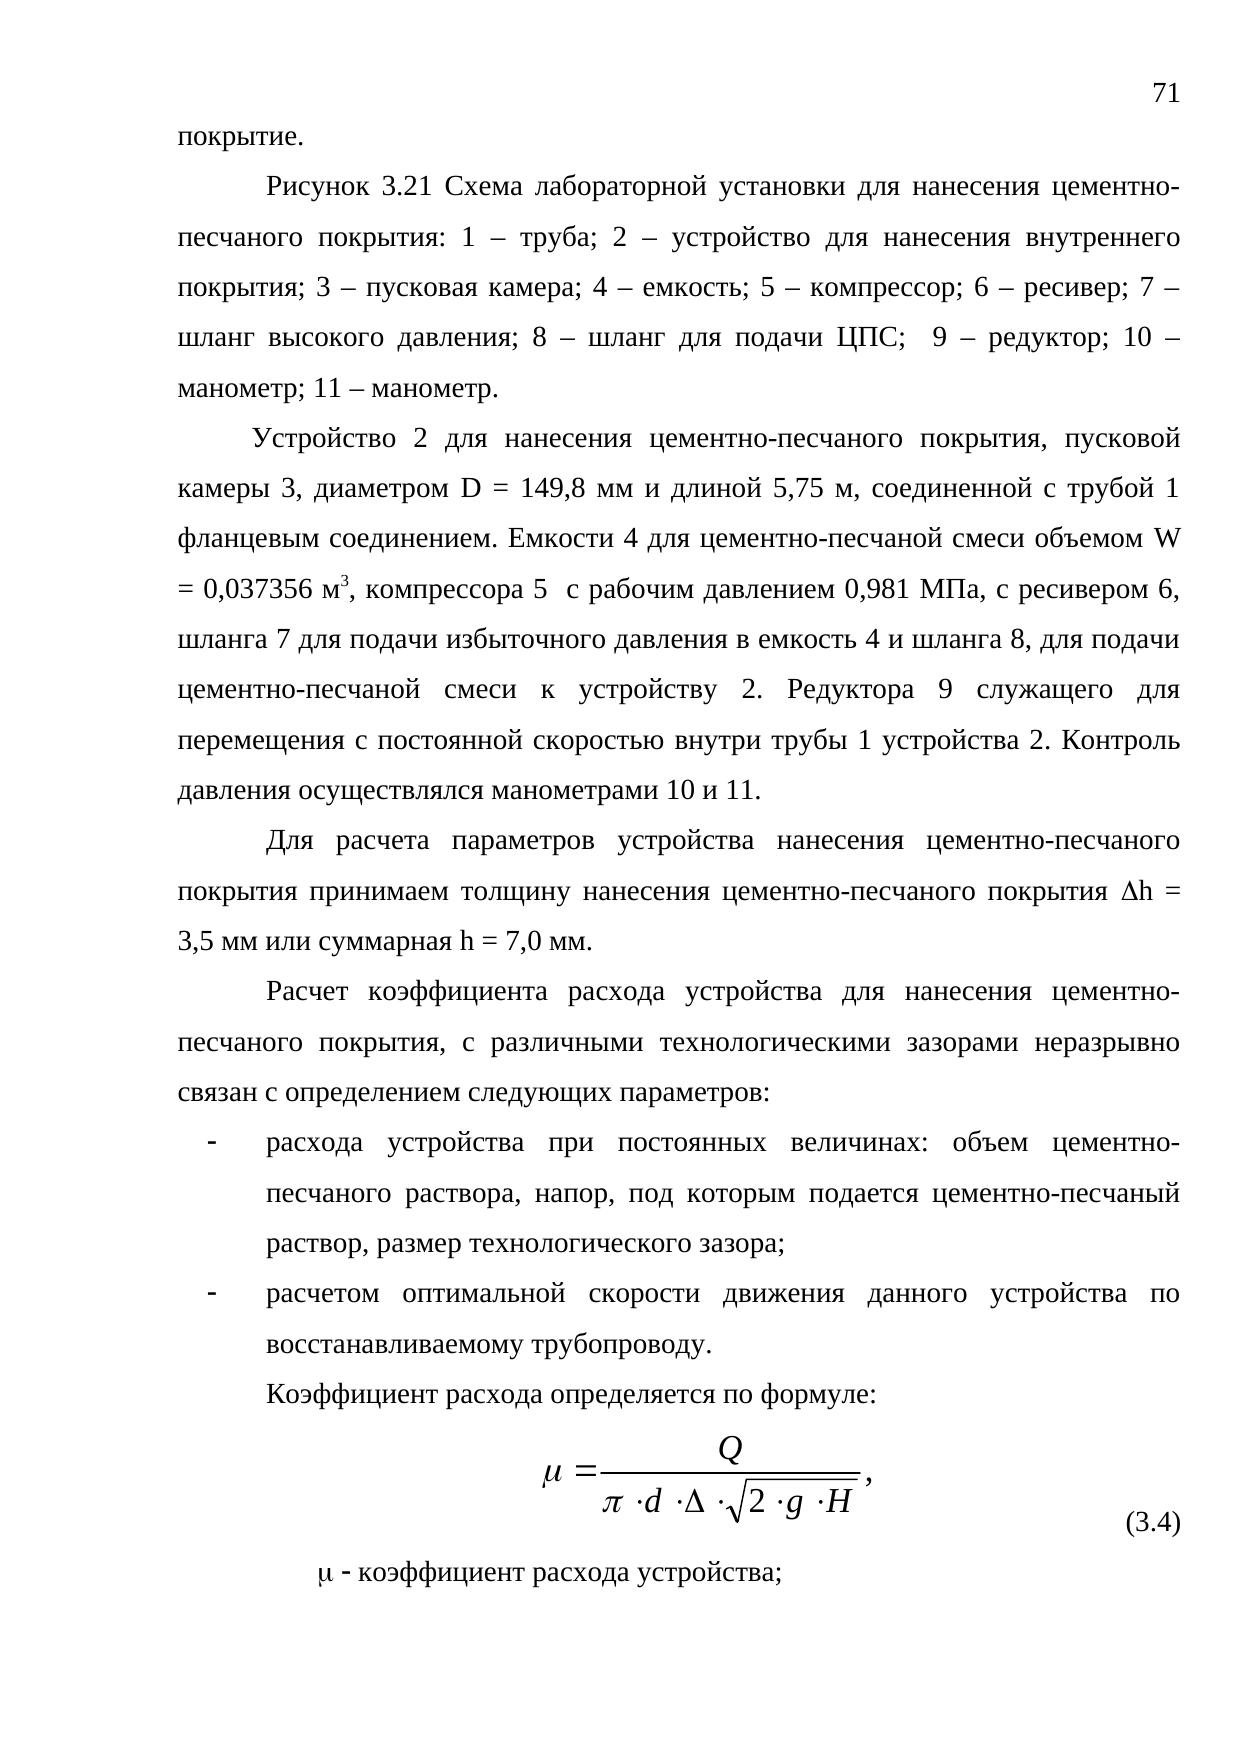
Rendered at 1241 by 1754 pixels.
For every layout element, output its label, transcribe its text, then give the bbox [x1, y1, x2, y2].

text коэффициент расхода устройства; [177, 1554, 1181, 1588]
text Рисунок 3.21 Схема лабораторной установки для нанесения цементно-песчаного покрытия: 1 – труба; 2 – устройство для нанесения внутреннего покрытия; 3 – пусковая камера; 4 – емкость; 5 – компрессор; 6 – ресивер; 7 – шланг высокого давления; 8 – шланг для подачи ЦПС; 9 – редуктор; 10 – манометр; 11 – манометр. [177, 168, 1181, 403]
text Устройство 2 для нанесения цементно-песчаного покрытия, пусковой камеры 3, диаметром D = и длиной , соединенной с трубой 1 фланцевым соединением. Емкости 4 для цементно-песчаной смеси объемом W = , компрессора 5 с рабочим давлением 0,981 МПа, с ресивером 6, шланга 7 для подачи избыточного давления в емкость 4 и шланга 8, для подачи цементно-песчаной смеси к устройству 2. Редуктора 9 служащего для перемещения с постоянной скоростью внутри трубы 1 устройства 2. Контроль давления осуществлялся манометрами 10 и 11. [177, 420, 1181, 806]
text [177, 118, 1181, 152]
text (3.4) [177, 1427, 1181, 1537]
text Для расчета параметров устройства нанесения цементно-песчаного покрытия принимаем толщину нанесения цементно-песчаного покрытия h = или суммарная h = 7,0 мм. [177, 822, 1181, 957]
text Коэффициент расхода определяется по формуле: [177, 1376, 1181, 1410]
text Расчет коэффициента расхода устройства для нанесения цементно-песчаного покрытия, с различными технологическими зазорами неразрывно связан с определением следующих параметров: [177, 973, 1181, 1108]
list расчетом оптимальной скорости движения данного устройства по восстанавливаемому трубопроводу. [207, 1276, 1181, 1359]
list расхода устройства при постоянных величинах: объем цементно-песчаного раствора, напор, под которым подается цементно-песчаный раствор, размер технологического зазора; [207, 1124, 1181, 1259]
